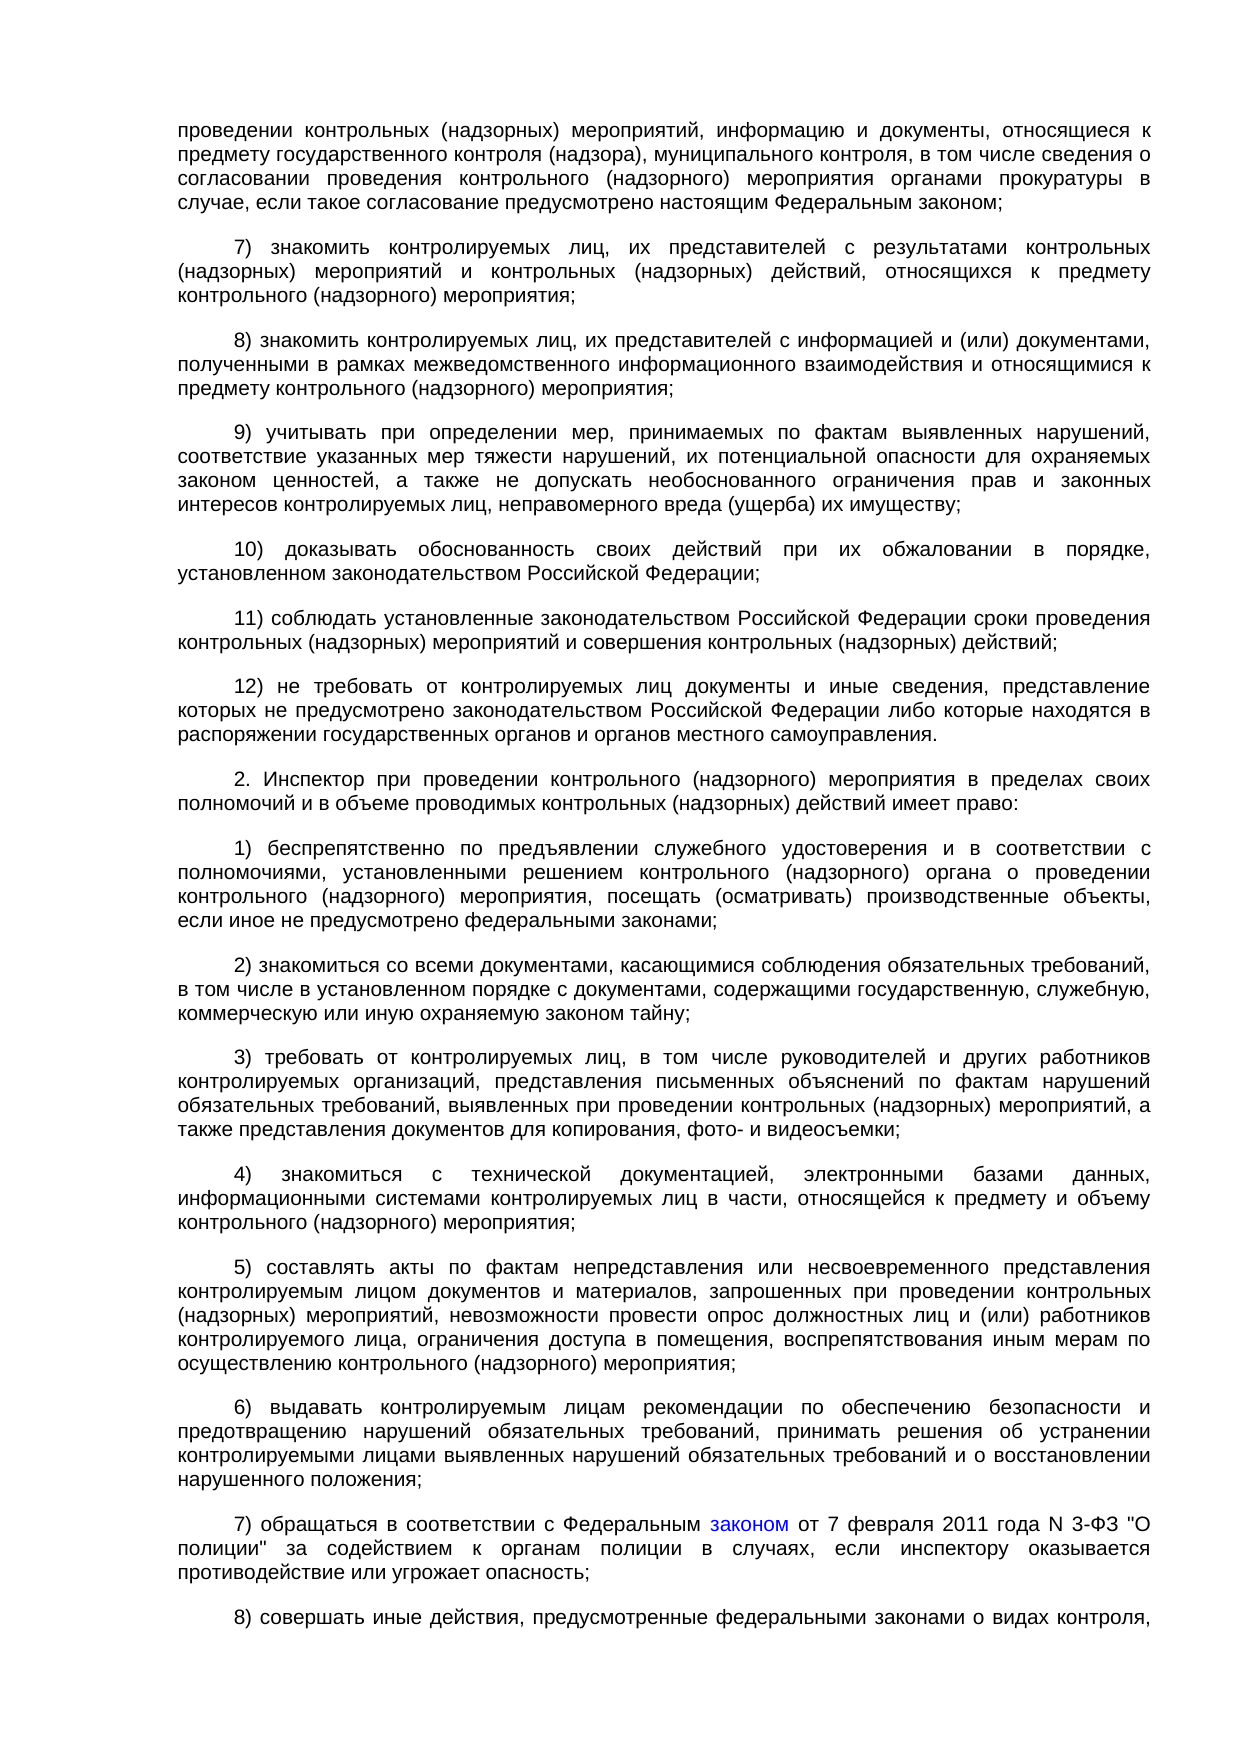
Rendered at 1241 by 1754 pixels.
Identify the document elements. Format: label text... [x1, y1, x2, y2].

text 7) знакомить контролируемых лиц, их представителей с результатами контрольных (надзорных) мероприятий и контрольных (надзорных) действий, относящихся к предмету контрольного (надзорного) мероприятия; [177, 235, 1152, 307]
text 12) не требовать от контролируемых лиц документы и иные сведения, представление которых не предусмотрено законодательством Российской Федерации либо которые находятся в распоряжении государственных органов и органов местного самоуправления. [177, 674, 1152, 746]
text 10) доказывать обоснованность своих действий при их обжаловании в порядке, установленном законодательством Российской Федерации; [177, 537, 1152, 585]
text 11) соблюдать установленные законодательством Российской Федерации сроки проведения контрольных (надзорных) мероприятий и совершения контрольных (надзорных) действий; [177, 606, 1152, 653]
text 1) беспрепятственно по предъявлении служебного удостоверения и в соответствии с полномочиями, установленными решением контрольного (надзорного) органа о проведении контрольного (надзорного) мероприятия, посещать (осматривать) производственные объекты, если иное не предусмотрено федеральными законами; [177, 836, 1152, 932]
text 6) выдавать контролируемым лицам рекомендации по обеспечению безопасности и предотвращению нарушений обязательных требований, принимать решения об устранении контролируемыми лицами выявленных нарушений обязательных требований и о восстановлении нарушенного положения; [177, 1395, 1152, 1491]
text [177, 118, 1152, 214]
text 7) обращаться в соответствии с Федеральным законом от 7 февраля 2011 года N 3-ФЗ "О полиции" за содействием к органам полиции в случаях, если инспектору оказывается противодействие или угрожает опасность; [177, 1512, 1152, 1584]
text 4) знакомиться с технической документацией, электронными базами данных, информационными системами контролируемых лиц в части, относящейся к предмету и объему контрольного (надзорного) мероприятия; [177, 1162, 1152, 1234]
text 9) учитывать при определении мер, принимаемых по фактам выявленных нарушений, соответствие указанных мер тяжести нарушений, их потенциальной опасности для охраняемых законом ценностей, а также не допускать необоснованного ограничения прав и законных интересов контролируемых лиц, неправомерного вреда (ущерба) их имуществу; [177, 420, 1152, 516]
text 5) составлять акты по фактам непредставления или несвоевременного представления контролируемым лицом документов и материалов, запрошенных при проведении контрольных (надзорных) мероприятий, невозможности провести опрос должностных лиц и (или) работников контролируемого лица, ограничения доступа в помещения, воспрепятствования иным мерам по осуществлению контрольного (надзорного) мероприятия; [177, 1254, 1152, 1374]
text 3) требовать от контролируемых лиц, в том числе руководителей и других работников контролируемых организаций, представления письменных объяснений по фактам нарушений обязательных требований, выявленных при проведении контрольных (надзорных) мероприятий, а также представления документов для копирования, фото- и видеосъемки; [177, 1045, 1152, 1141]
text 2) знакомиться со всеми документами, касающимися соблюдения обязательных требований, в том числе в установленном порядке с документами, содержащими государственную, служебную, коммерческую или иную охраняемую законом тайну; [177, 952, 1152, 1024]
text 8) знакомить контролируемых лиц, их представителей с информацией и (или) документами, полученными в рамках межведомственного информационного взаимодействия и относящимися к предмету контрольного (надзорного) мероприятия; [177, 327, 1152, 399]
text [177, 1604, 1152, 1628]
text 2. Инспектор при проведении контрольного (надзорного) мероприятия в пределах своих полномочий и в объеме проводимых контрольных (надзорных) действий имеет право: [177, 767, 1152, 815]
